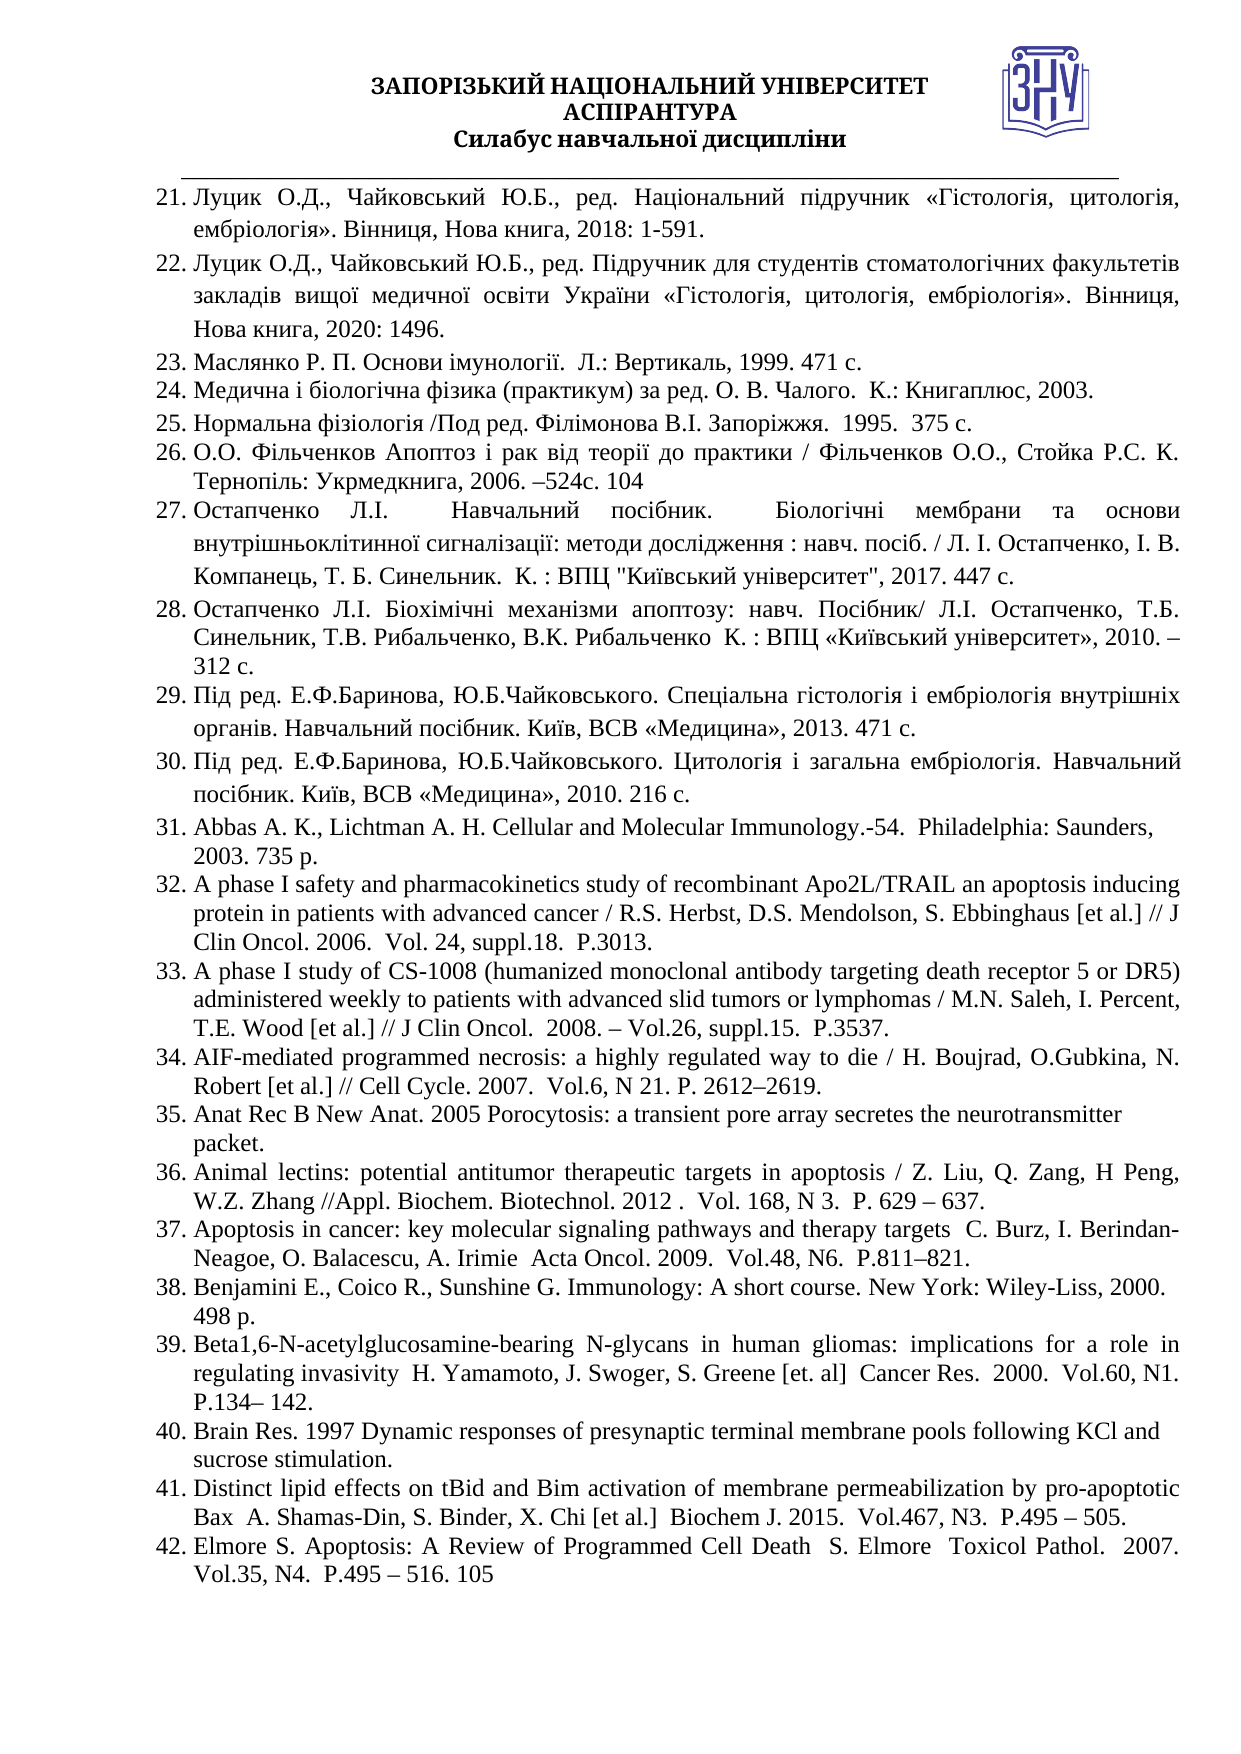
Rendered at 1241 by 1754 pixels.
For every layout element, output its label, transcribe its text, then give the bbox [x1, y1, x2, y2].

list Beta1,6-N-acetylglucosamine-bearing N-glycans in human gliomas: implications for a role in regulating invasivity H. Yamamoto, J. Swoger, S. Greene [et. al] Cancer Res. 2000. Vol.60, N1. P.134– 142. [156, 1329, 1181, 1416]
list Anat Rec B New Anat. 2005 Porocytosis: a transient pore array secretes the neurotransmitter packet. [156, 1099, 1181, 1157]
list Остапченко Л.І. Навчальний посібник. Біологічні мембрани та основи внутрішньоклітинної сигналізації: методи дослідження : навч. посіб. / Л. І. Остапченко, І. В. Компанець, Т. Б. Синельник. К. : ВПЦ "Київський університет", 2017. 447 с. [156, 495, 1181, 589]
list Остапченко Л.І. Біохімічні механізми апоптозу: навч. Посібник/ Л.І. Остапченко, Т.Б. Синельник, Т.В. Рибальченко, В.К. Рибальченко К. : ВПЦ «Київський університет», 2010. – 312 с. [156, 594, 1181, 680]
list Benjamini E., Coico R., Sunshine G. Immunology: A short course. New York: Wiley-Liss, 2000. 498 р. [156, 1272, 1181, 1329]
list О.О. Фільченков Апоптоз і рак від теорії до практики / Фільченков О.О., Стойка Р.С. К. Тернопіль: Укрмедкнига, 2006. –524с. 104 [156, 437, 1181, 495]
list Під ред. Е.Ф.Баринова, Ю.Б.Чайковського. Спеціальна гістологія і ембріологія внутрішніх органів. Навчальний посібник. Київ, ВСВ «Медицина», 2013. 471 с. [156, 680, 1181, 742]
list Луцик О.Д., Чайковський Ю.Б., ред. Підручник для студентів стоматологічних факультетів закладів вищої медичної освіти України «Гістологія, цитологія, ембріологія». Вінниця, Нова книга, 2020: 1496. [156, 248, 1181, 342]
list Нормальна фізіологія /Под ред. Філімонова В.І. Запоріжжя. 1995. 375 с. [156, 408, 1181, 437]
picture [1002, 46, 1090, 138]
list Медична і біологічна фізика (практикум) за ред. О. В. Чалого. К.: Книгаплюс, 2003. [156, 375, 1181, 404]
list Brain Res. 1997 Dynamic responses of presynaptic terminal membrane pools following KCl and sucrose stimulation. [156, 1416, 1181, 1473]
list Animal lectins: potential antitumor therapeutic targets in apoptosis / Z. Liu, Q. Zang, H Peng, W.Z. Zhang //Appl. Biochem. Biotechnol. 2012 . Vol. 168, N 3. Р. 629 – 637. [156, 1157, 1181, 1214]
list Apoptosis in cancer: key molecular signaling pathways and therapy targets C. Burz, I. Berindan-Neagoe, O. Balacescu, A. Irimie Acta Oncol. 2009. Vol.48, N6. P.811–821. [156, 1214, 1181, 1272]
list AIF-mediated programmed necrosis: a highly regulated way to die / H. Boujrad, O.Gubkina, N. Robert [et al.] // Cell Cycle. 2007. Vol.6, N 21. Р. 2612–2619. [156, 1042, 1181, 1099]
list A phase I study of CS-1008 (humanized monoclonal antibody targeting death receptor 5 or DR5) administered weekly to patients with advanced slid tumors or lymphomas / M.N. Saleh, I. Percent, T.E. Wood [et al.] // J Clin Oncol. 2008. – Vol.26, suppl.15. P.3537. [156, 956, 1181, 1042]
list Аbbas А. К., Lichtman А. Н. Сеllular and Molecular Immunology.-54. Philadelphia: Saunders, 2003. 735 р. [156, 812, 1181, 869]
list Луцик О.Д., Чайковський Ю.Б., ред. Національний підручник «Гістологія, цитологія, ембріологія». Вінниця, Нова книга, 2018: 1-591. [156, 182, 1181, 243]
list A phase I safety and pharmacokinetics study of recombinant Apo2L/TRAIL an apoptosis inducing protein in patients with advanced cancer / R.S. Herbst, D.S. Mendolson, S. Ebbinghaus [et al.] // J Clin Oncol. 2006. Vol. 24, suppl.18. P.3013. [156, 869, 1181, 956]
list Маслянко Р. П. Основи імунології. Л.: Вертикаль, 1999. 471 с. [156, 347, 1181, 375]
list Elmore S. Apoptosis: A Review of Programmed Cell Death S. Elmore Toxicol Pathol. 2007. Vol.35, N4. P.495 – 516. 105 [156, 1531, 1181, 1588]
list Distinct lipid effects on tBid and Bim activation of membrane permeabilization by pro-apoptotic Bax A. Shamas-Din, S. Binder, X. Chi [et al.] Biochem J. 2015. Vol.467, N3. Р.495 – 505. [156, 1473, 1181, 1531]
list Під ред. Е.Ф.Баринова, Ю.Б.Чайковського. Цитологія і загальна ембріологія. Навчальний посібник. Київ, ВСВ «Медицина», 2010. 216 с. [156, 746, 1181, 808]
